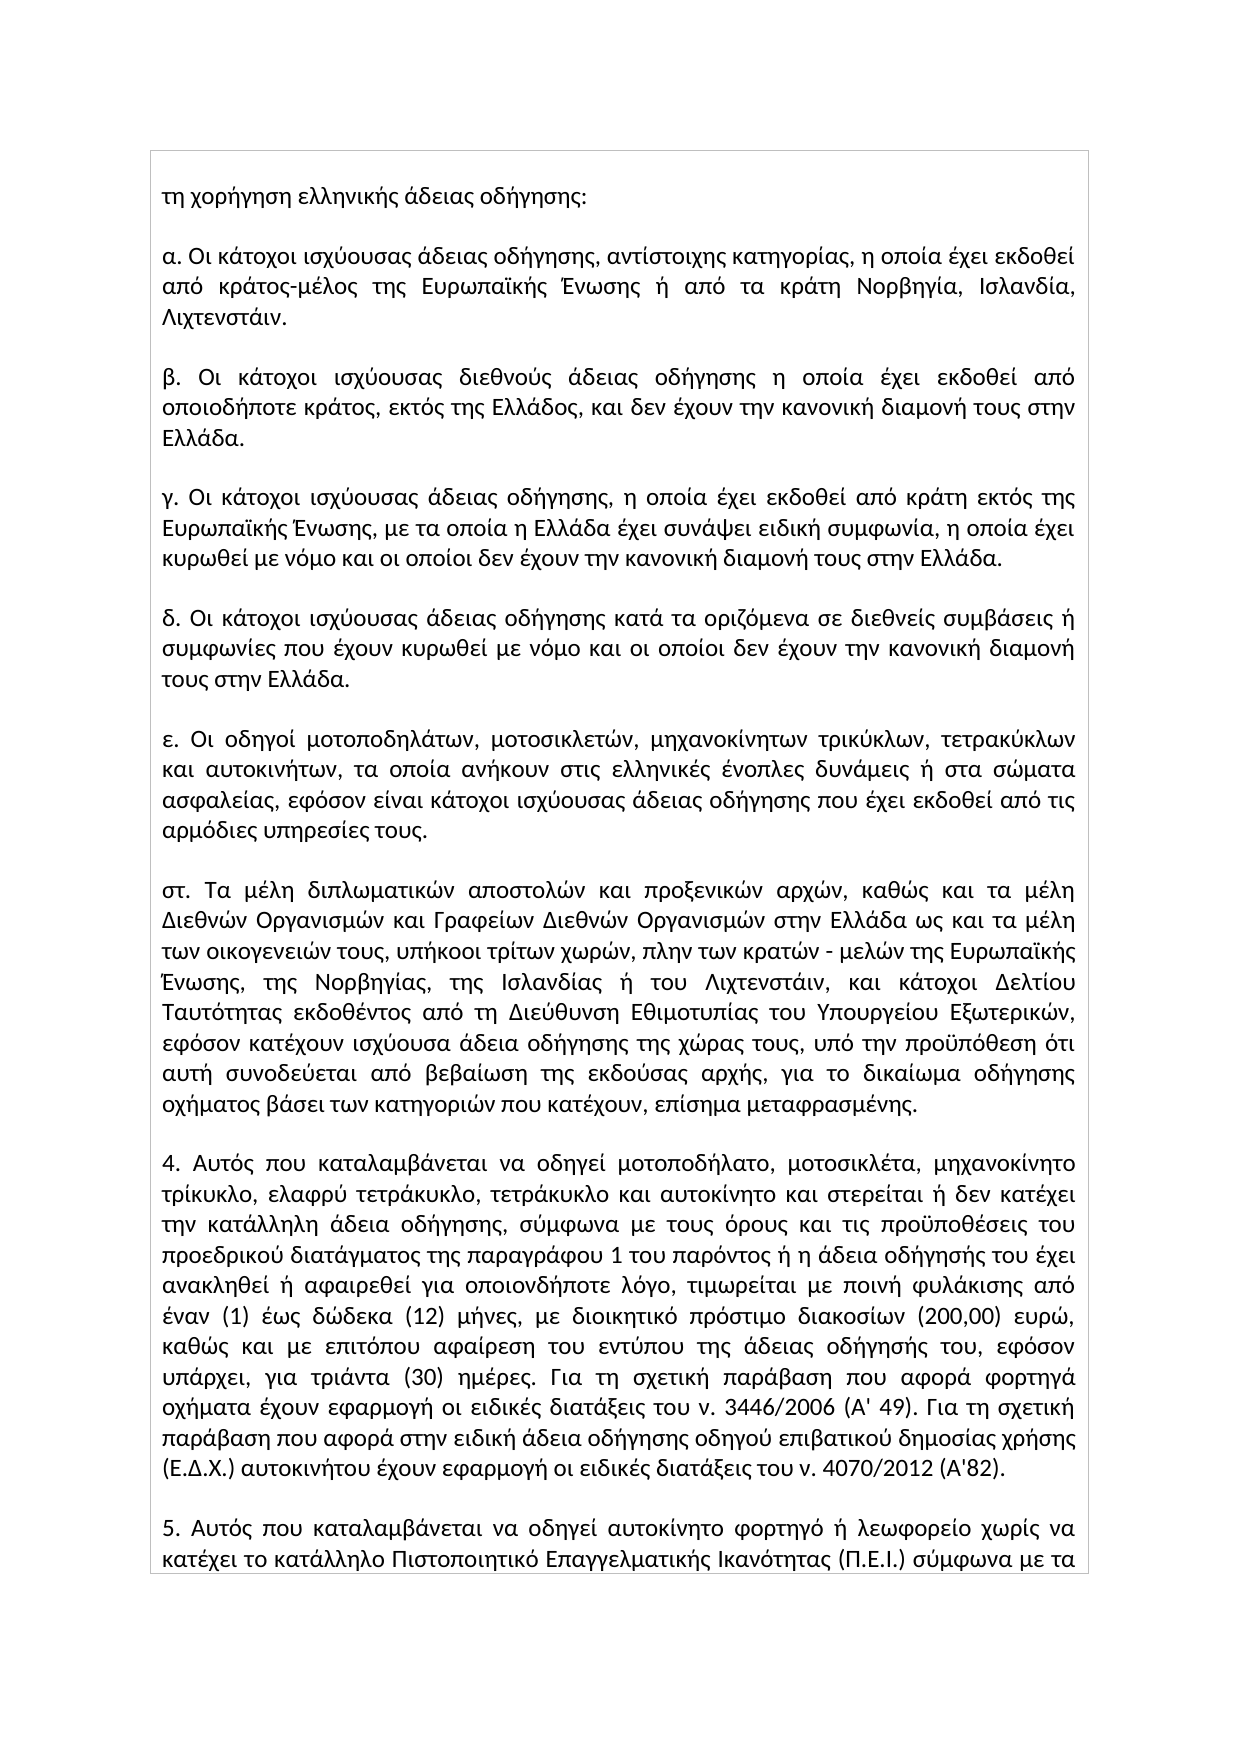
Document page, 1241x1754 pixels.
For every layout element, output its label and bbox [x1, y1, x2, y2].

table_cell [151, 151, 1088, 1573]
